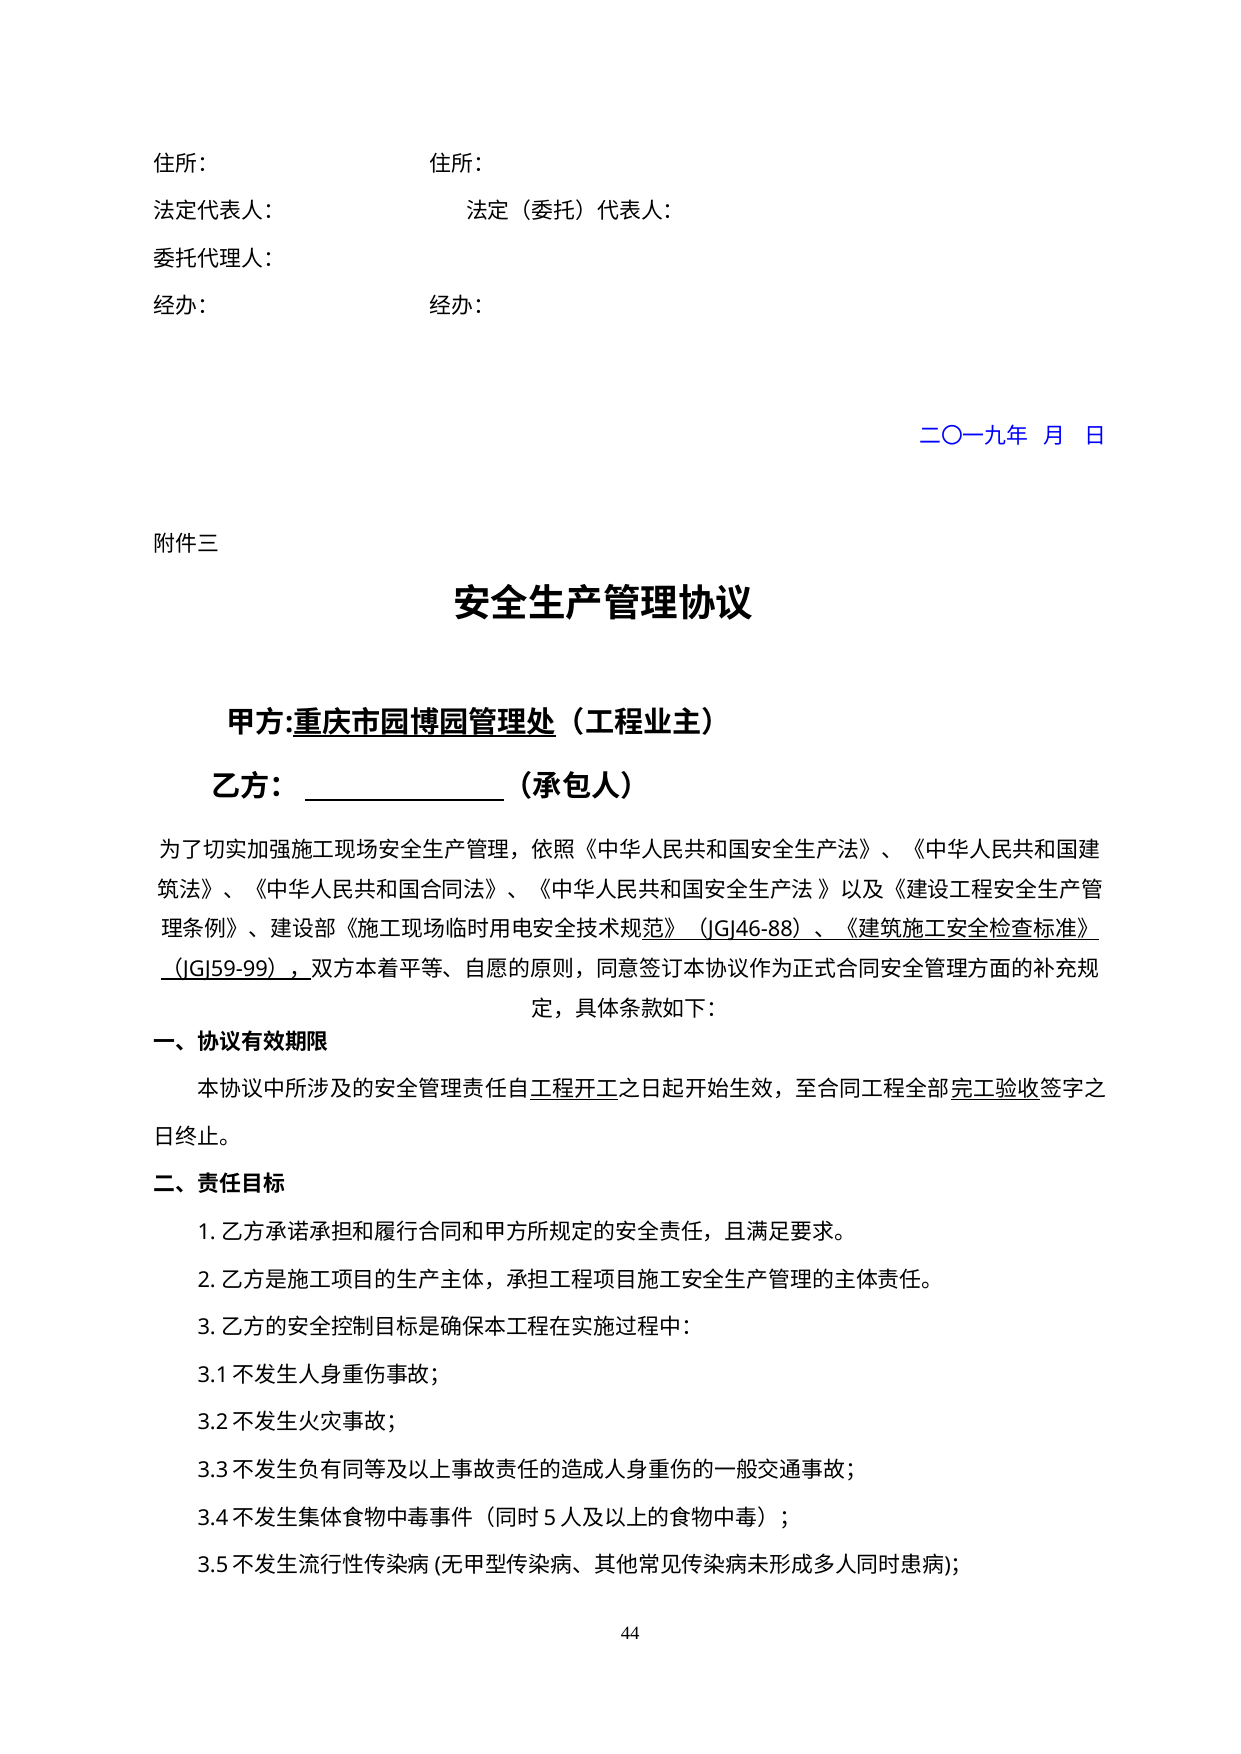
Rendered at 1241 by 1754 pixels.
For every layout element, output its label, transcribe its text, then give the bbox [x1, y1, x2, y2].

text 3.5不发生流行性传染病 (无甲型传染病、其他常见传染病未形成多人同时患病)； [153, 1547, 1106, 1579]
text 为了切实加强施工现场安全生产管理，依照《中华人民共和国安全生产法》、《中华人民共和国建筑法》、《中华人民共和国合同法》、《中华人民共和国安全生产法 》以及《建设工程安全生产管理条例》、建设部《施工现场临时用电安全技术规范》（JGJ46-88）、《建筑施工安全检查标准》（JGJ59-99），双方本着平等、自愿的原则，同意签订本协议作为正式合同安全管理方面的补充规定，具体条款如下： [153, 826, 1106, 1024]
text 委托代理人： [153, 241, 1106, 273]
text 3.2不发生火灾事故； [153, 1404, 1106, 1436]
text 甲方:重庆市园博园管理处（工程业主） [153, 699, 1106, 741]
text 3.1不发生人身重伤事故； [153, 1357, 1106, 1388]
text 3.4不发生集体食物中毒事件（同时5人及以上的食物中毒）； [153, 1499, 1106, 1531]
text 乙方： （承包人） [153, 763, 1106, 805]
text 2. 乙方是施工项目的生产主体，承担工程项目施工安全生产管理的主体责任。 [153, 1262, 1106, 1293]
text 二、责任目标 [153, 1166, 1106, 1198]
text 1. 乙方承诺承担和履行合同和甲方所规定的安全责任，且满足要求。 [153, 1214, 1106, 1246]
text 住所： 住所： [153, 146, 1106, 178]
text 本协议中所涉及的安全管理责任自工程开工之日起开始生效，至合同工程全部完工验收签字之日终止。 [153, 1071, 1106, 1151]
text 一、协议有效期限 [153, 1024, 1106, 1056]
text 经办： 经办： [153, 288, 1106, 320]
text 二〇一九年 月 日 [153, 418, 1106, 450]
text 附件三 [153, 526, 1106, 557]
text 3.3不发生负有同等及以上事故责任的造成人身重伤的一般交通事故； [153, 1452, 1106, 1484]
text 3. 乙方的安全控制目标是确保本工程在实施过程中： [153, 1309, 1106, 1341]
text 安全生产管理协议 [153, 573, 1106, 627]
text 法定代表人： 法定（委托）代表人： [153, 193, 1106, 225]
